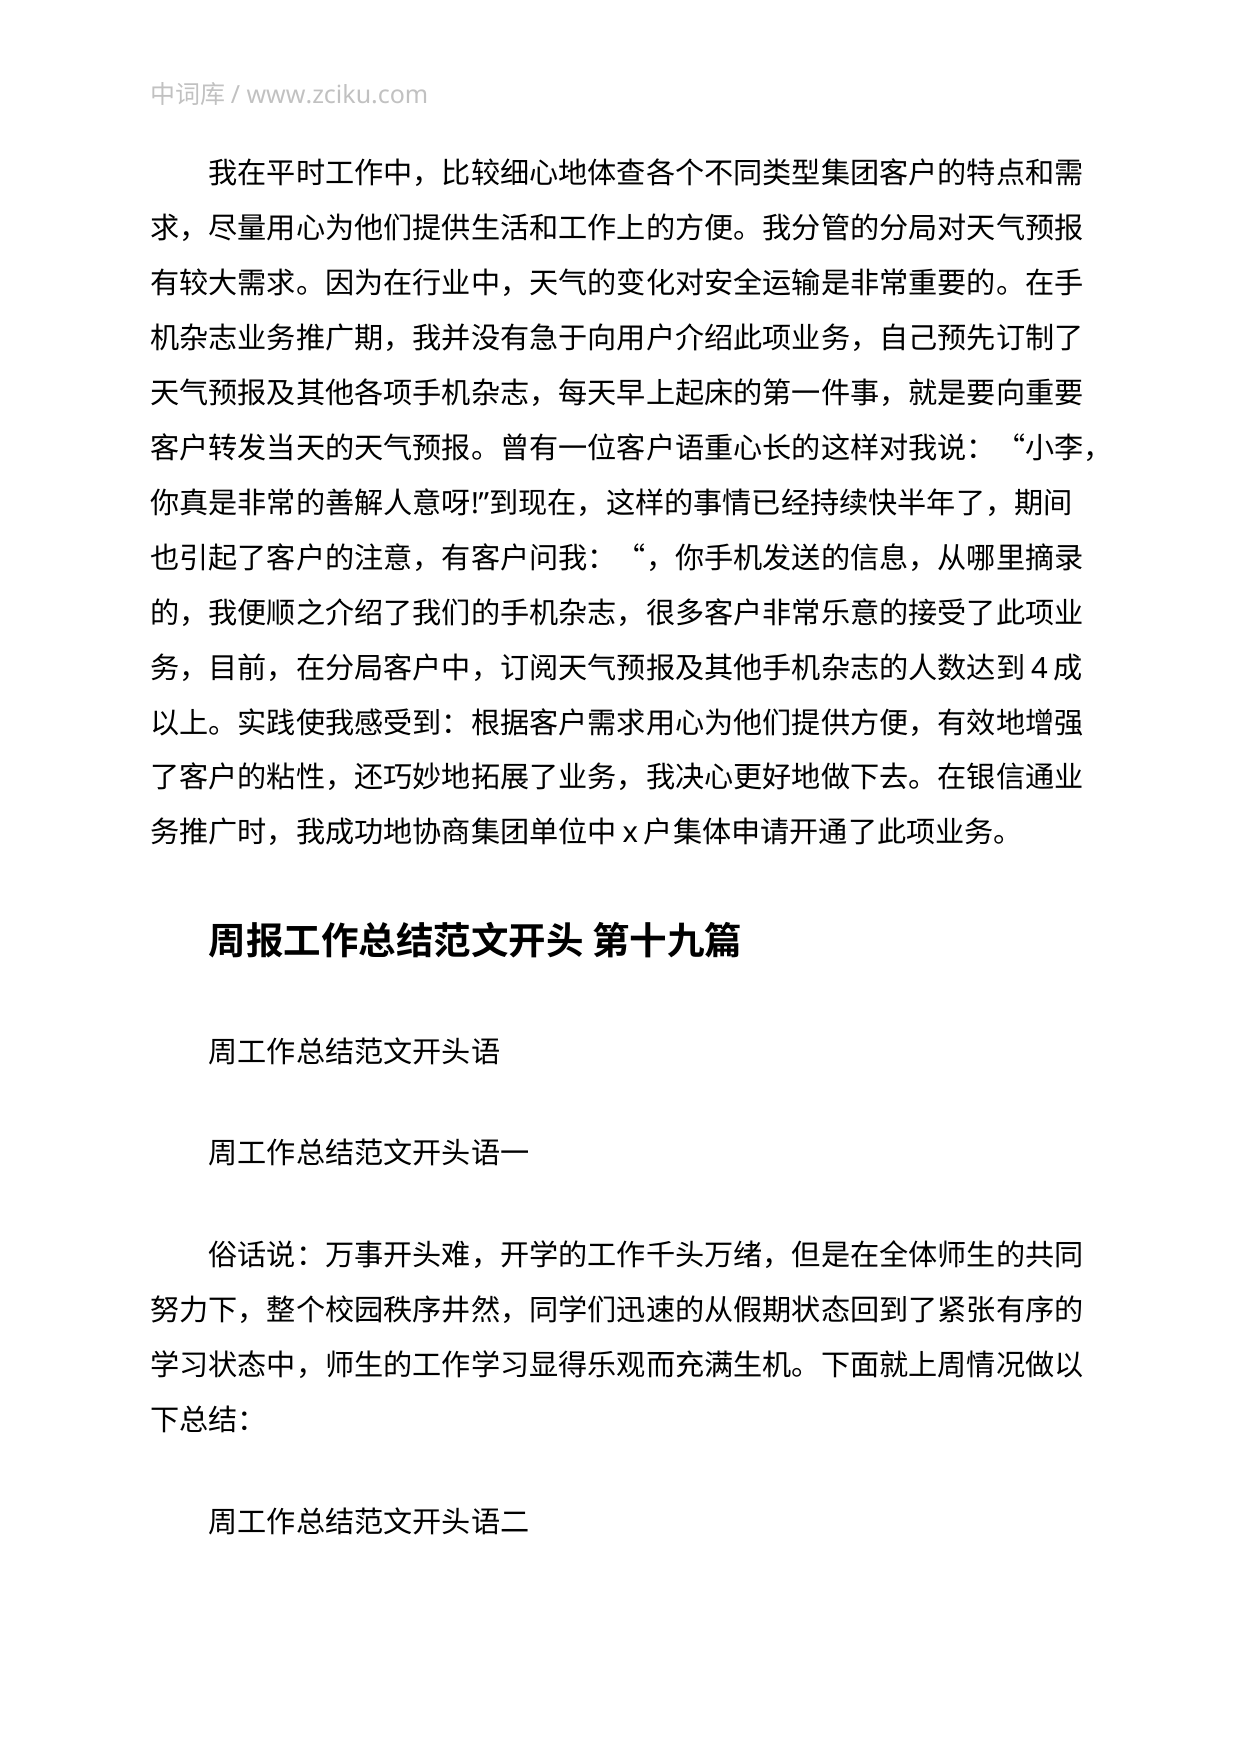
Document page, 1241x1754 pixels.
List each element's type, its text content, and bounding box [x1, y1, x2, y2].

text 周报工作总结范文开头 第十九篇 [150, 911, 1090, 965]
text 我在平时工作中，比较细心地体查各个不同类型集团客户的特点和需求，尽量用心为他们提供生活和工作上的方便。我分管的分局对天气预报有较大需求。因为在行业中，天气的变化对安全运输是非常重要的。在手机杂志业务推广期，我并没有急于向用户介绍此项业务，自己预先订制了天气预报及其他各项手机杂志，每天早上起床的第一件事，就是要向重要客户转发当天的天气预报。曾有一位客户语重心长的这样对我说：“小李，你真是非常的善解人意呀!”到现在，这样的事情已经持续快半年了，期间也引起了客户的注意，有客户问我：“，你手机发送的信息，从哪里摘录的，我便顺之介绍了我们的手机杂志，很多客户非常乐意的接受了此项业务，目前，在分局客户中，订阅天气预报及其他手机杂志的人数达到4成以上。实践使我感受到：根据客户需求用心为他们提供方便，有效地增强了客户的粘性，还巧妙地拓展了业务，我决心更好地做下去。在银信通业务推广时，我成功地协商集团单位中x户集体申请开通了此项业务。 [150, 150, 1090, 851]
text 周工作总结范文开头语二 [150, 1498, 1090, 1541]
text 周工作总结范文开头语 [150, 1028, 1090, 1071]
text 俗话说：万事开头难，开学的工作千头万绪，但是在全体师生的共同努力下，整个校园秩序井然，同学们迅速的从假期状态回到了紧张有序的学习状态中，师生的工作学习显得乐观而充满生机。下面就上周情况做以下总结： [150, 1232, 1090, 1439]
text 周工作总结范文开头语一 [150, 1130, 1090, 1172]
